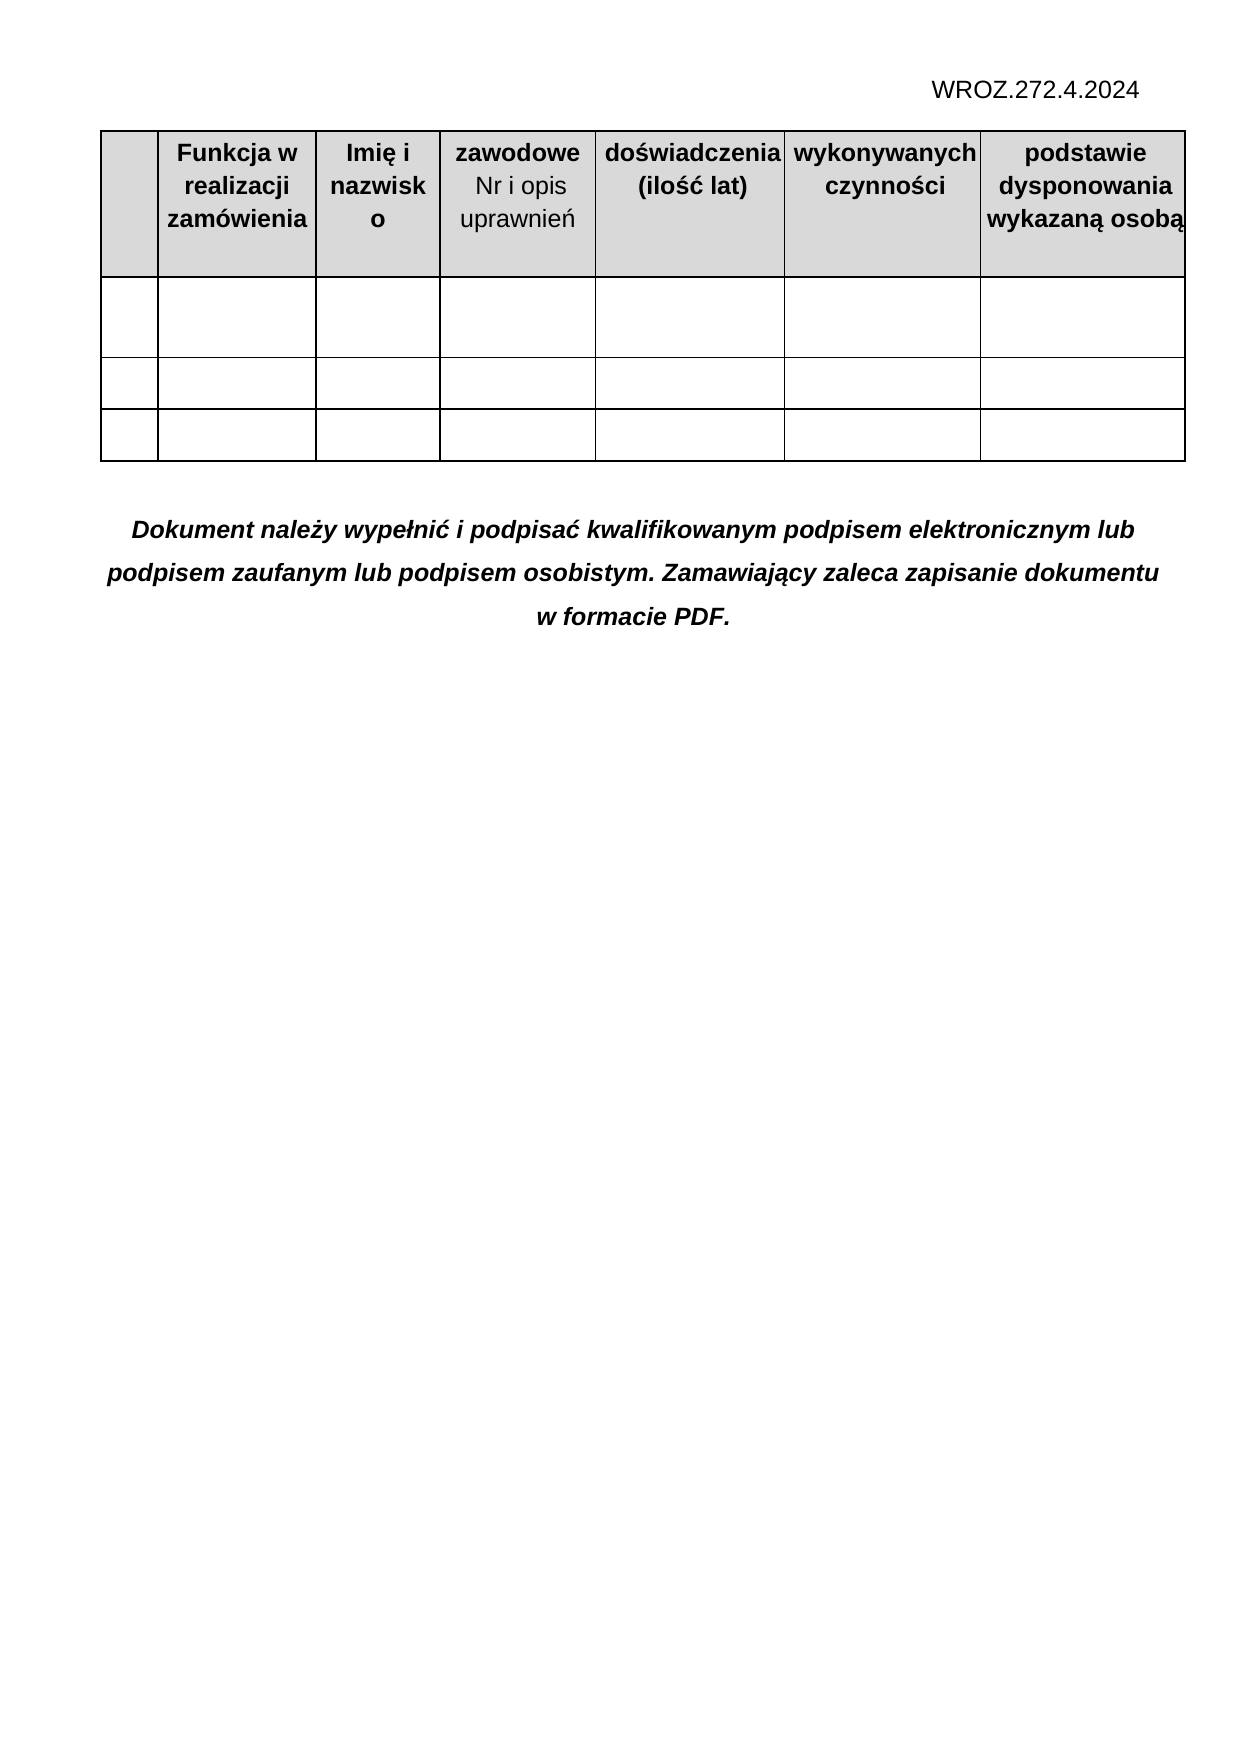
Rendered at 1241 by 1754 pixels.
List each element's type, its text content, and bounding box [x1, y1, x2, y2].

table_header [159, 132, 315, 276]
table_header Imię i nazwisko [317, 132, 439, 276]
table_cell [785, 410, 980, 460]
table_cell [317, 410, 439, 460]
table_cell [159, 358, 315, 408]
table_cell [596, 358, 784, 408]
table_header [596, 132, 784, 276]
table_cell [441, 358, 595, 408]
table_cell [159, 410, 315, 460]
table_cell [596, 410, 784, 460]
table_cell [981, 278, 1184, 356]
table_cell [981, 358, 1184, 408]
table_header L.p. [102, 132, 157, 276]
table_cell [441, 410, 595, 460]
table_cell [596, 278, 784, 356]
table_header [441, 132, 595, 276]
table_cell [102, 410, 157, 460]
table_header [981, 132, 1184, 276]
table_cell [981, 410, 1184, 460]
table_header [785, 132, 980, 276]
table_cell [102, 358, 157, 408]
table_cell [441, 278, 595, 356]
table_cell [785, 278, 980, 356]
text Dokument należy wypełnić i podpisać kwalifikowanym podpisem elektronicznym lub podpisem zaufanym lub podpisem osobistym. Zamawiający zaleca zapisanie dokumentu w formacie PDF. [100, 515, 1169, 630]
table_cell [159, 278, 315, 356]
table_cell [317, 358, 439, 408]
table_cell [317, 278, 439, 356]
table_cell [785, 358, 980, 408]
table_cell [102, 278, 157, 356]
